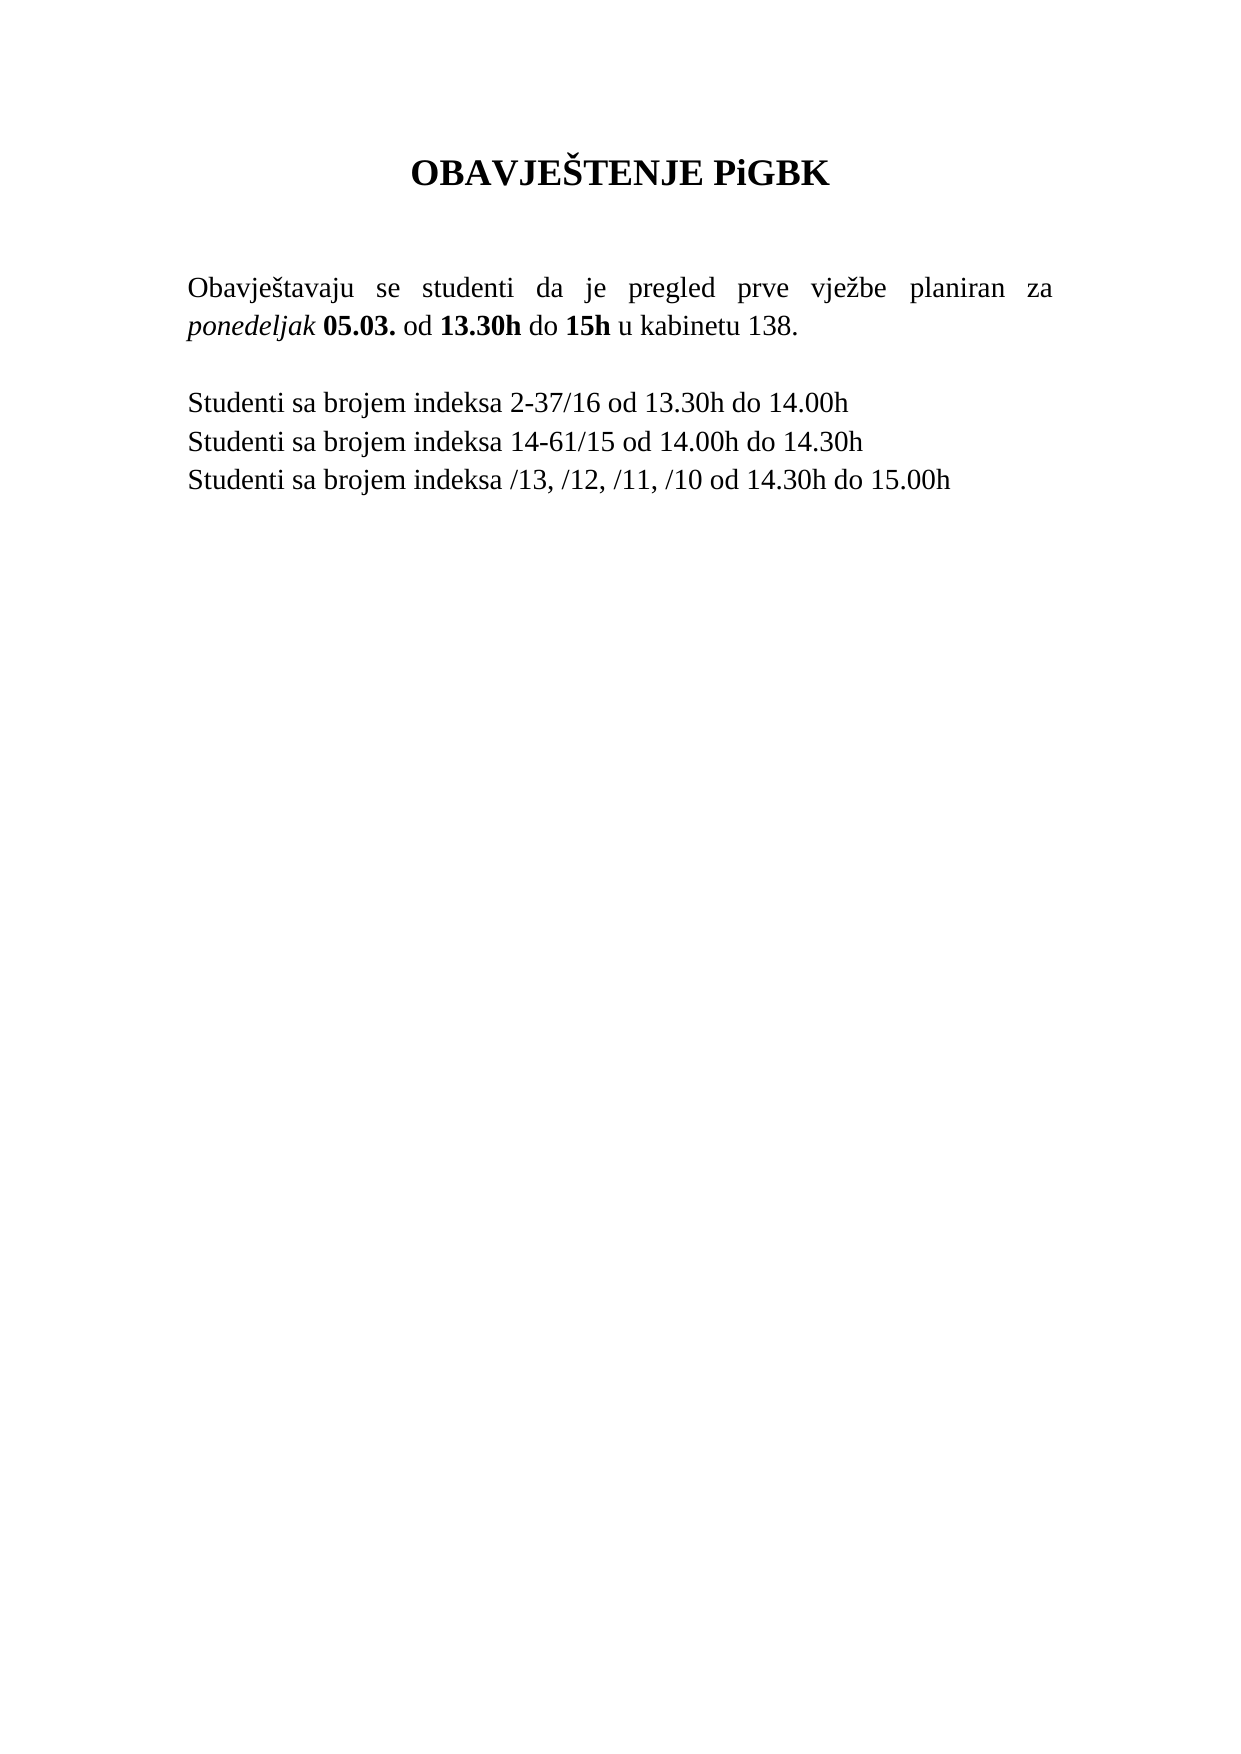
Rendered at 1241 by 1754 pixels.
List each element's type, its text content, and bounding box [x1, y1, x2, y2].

text Obavještavaju se studenti da je pregled prve vježbe planiran za ponedeljak 05.03. od 13.30h do 15h u kabinetu 138. [187, 270, 1053, 342]
text Studenti sa brojem indeksa 14-61/15 od 14.00h do 14.30h [187, 424, 1053, 457]
text Studenti sa brojem indeksa 2-37/16 od 13.30h do 14.00h [187, 385, 1053, 419]
text Studenti sa brojem indeksa /13, /12, /11, /10 od 14.30h do 15.00h [187, 462, 1053, 496]
text OBAVJEŠTENJE PiGBK [187, 150, 1053, 193]
